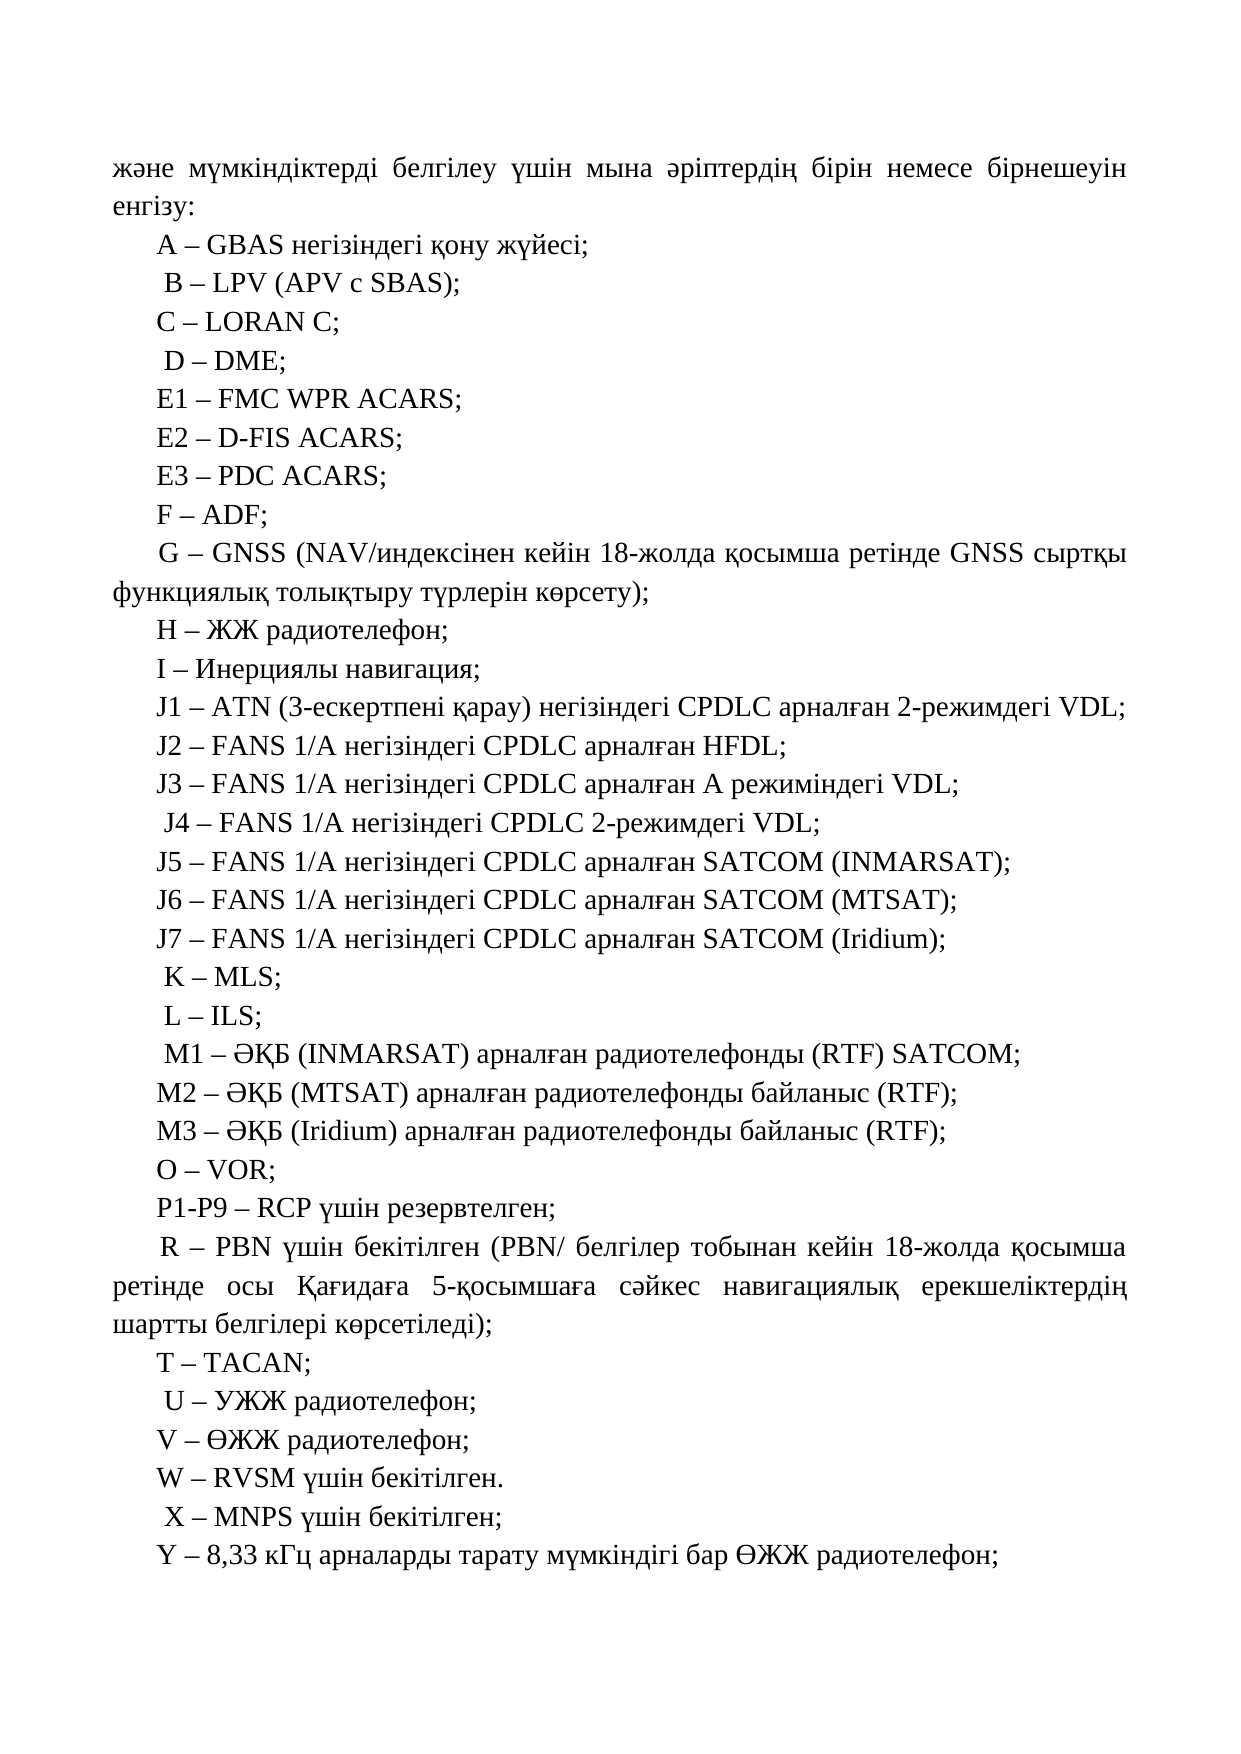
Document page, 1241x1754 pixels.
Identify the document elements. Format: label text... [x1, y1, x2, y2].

text J6 – FANS 1/А негізіндегі CPDLC арналған SATCOM (MТSAT); [112, 882, 1128, 916]
text М2 – ӘҚБ (МТSАТ) арналған радиотелефонды байланыс (RTF); [112, 1075, 1128, 1108]
text J7 – FANS 1/А негізіндегі CPDLC арналған SATCOM (Iridium); [112, 921, 1128, 954]
text M1 – ӘҚБ (INMARSAT) арналған радиотелефонды (RTF) SATCOM; [112, 1036, 1128, 1070]
text М3 – ӘҚБ (Iridium) арналған радиотелефонды байланыс (RTF); [112, 1113, 1128, 1147]
text C – LORAN C; [112, 304, 1128, 338]
text J4 – FANS 1/А негізіндегі CPDLC 2-режимдегі VDL; [112, 805, 1128, 839]
text U – УЖЖ радиотелефон; [112, 1383, 1128, 1417]
text E1 – FMC WPR ACARS; [112, 381, 1128, 415]
text J5 – FANS 1/А негізіндегі CPDLC арналған SATCOM (INMARSAT); [112, 844, 1128, 877]
text Е2 – D-FIS ACARS; [112, 420, 1128, 453]
text L – ILS; [112, 998, 1128, 1031]
text I – Инерциялы навигация; [112, 651, 1128, 684]
text J3 – FANS 1/А негізіндегі CPDLC арналған А режиміндегі VDL; [112, 767, 1128, 800]
text J1 – ATN (3-ескертпені қарау) негізіндегі CPDLC арналған 2-режимдегі VDL; [112, 689, 1128, 723]
text F – ADF; [112, 497, 1128, 530]
text Е3 – PDC ACARS; [112, 458, 1128, 492]
text G – GNSS (NAV/индексінен кейін 18-жолда қосымша ретінде GNSS сыртқы функциялық толықтыру түрлерін көрсету); [112, 535, 1128, 607]
text H – ЖЖ радиотелефон; [112, 612, 1128, 646]
text X – MNPS үшін бекітілген; [112, 1499, 1128, 1532]
text B – LPV (APV c SBAS); [112, 266, 1128, 299]
text K – MLS; [112, 959, 1128, 993]
text A – GBAS негізіндегі қону жүйесі; [112, 227, 1128, 261]
text O – VOR; [112, 1152, 1128, 1186]
text D – DME; [112, 343, 1128, 376]
text V – ӨЖЖ радиотелефон; [112, 1422, 1128, 1455]
text W – RVSM үшін бекітілген. [112, 1460, 1128, 1494]
text Y – 8,33 кГц арналарды тарату мүмкіндігі бар ӨЖЖ радиотелефон; [112, 1537, 1128, 1571]
text T – TACAN; [112, 1345, 1128, 1378]
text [112, 150, 1128, 222]
text R – PBN үшін бекітілген (PBN/ белгілер тобынан кейін 18-жолда қосымша ретінде осы Қағидаға 5-қосымшаға сәйкес навигациялық ерекшеліктердің шартты белгілері көрсетіледі); [112, 1229, 1128, 1340]
text J2 – FANS 1/А негізіндегі CPDLC арналған HFDL; [112, 728, 1128, 762]
text Р1-Р9 – RСР үшін резервтелген; [112, 1191, 1128, 1224]
